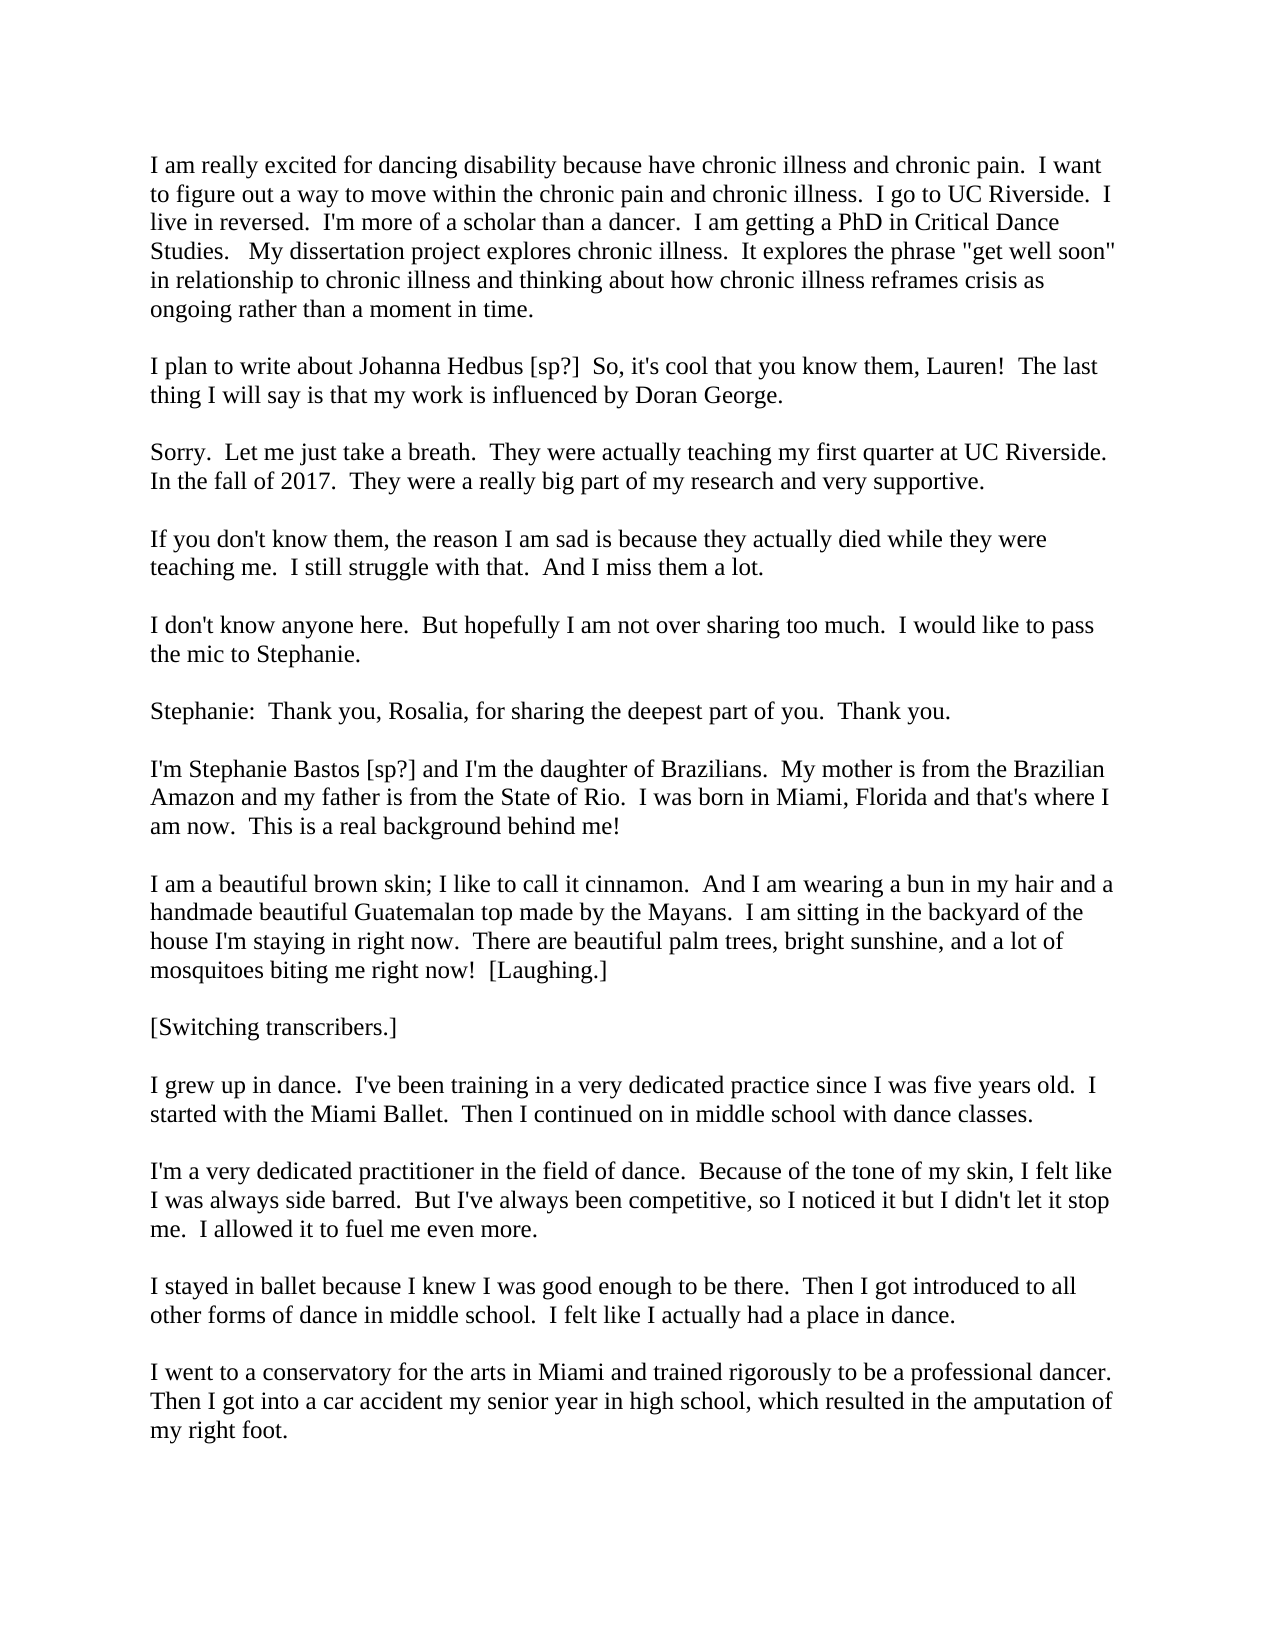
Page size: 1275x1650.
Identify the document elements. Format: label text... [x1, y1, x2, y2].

text I don't know anyone here. But hopefully I am not over sharing too much. I would like to pass the mic to Stephanie. [150, 610, 1125, 667]
text I am a beautiful brown skin; I like to call it cinnamon. And I am wearing a bun in my hair and a handmade beautiful Guatemalan top made by the Mayans. I am sitting in the backyard of the house I'm staying in right now. There are beautiful palm trees, bright sunshine, and a lot of mosquitoes biting me right now! [Laughing.] [150, 869, 1125, 984]
text If you don't know them, the reason I am sad is because they actually died while they were teaching me. I still struggle with that. And I miss them a lot. [150, 524, 1125, 581]
text I am really excited for dancing disability because have chronic illness and chronic pain. I want to figure out a way to move within the chronic pain and chronic illness. I go to UC Riverside. I live in reversed. I'm more of a scholar than a dancer. I am getting a PhD in Critical Dance Studies. My dissertation project explores chronic illness. It explores the phrase "get well soon" in relationship to chronic illness and thinking about how chronic illness reframes crisis as ongoing rather than a moment in time. [150, 150, 1125, 322]
text Stephanie: Thank you, Rosalia, for sharing the deepest part of you. Thank you. [150, 696, 1125, 725]
text I went to a conservatory for the arts in Miami and trained rigorously to be a professional dancer. Then I got into a car accident my senior year in high school, which resulted in the amputation of my right foot. [150, 1357, 1125, 1444]
text I'm a very dedicated practitioner in the field of dance. Because of the tone of my skin, I felt like I was always side barred. But I've always been competitive, so I noticed it but I didn't let it stop me. I allowed it to fuel me even more. [150, 1156, 1125, 1242]
text I stayed in ballet because I knew I was good enough to be there. Then I got introduced to all other forms of dance in middle school. I felt like I actually had a place in dance. [150, 1271, 1125, 1329]
text I plan to write about Johanna Hedbus [sp?] So, it's cool that you know them, Lauren! The last thing I will say is that my work is influenced by Doran George. [150, 351, 1125, 409]
text I grew up in dance. I've been training in a very dedicated practice since I was five years old. I started with the Miami Ballet. Then I continued on in middle school with dance classes. [150, 1070, 1125, 1127]
text I'm Stephanie Bastos [sp?] and I'm the daughter of Brazilians. My mother is from the Brazilian Amazon and my father is from the State of Rio. I was born in Miami, Florida and that's where I am now. This is a real background behind me! [150, 754, 1125, 840]
text Sorry. Let me just take a breath. They were actually teaching my first quarter at UC Riverside. In the fall of 2017. They were a really big part of my research and very supportive. [150, 437, 1125, 495]
text [Switching transcribers.] [150, 1012, 1125, 1041]
